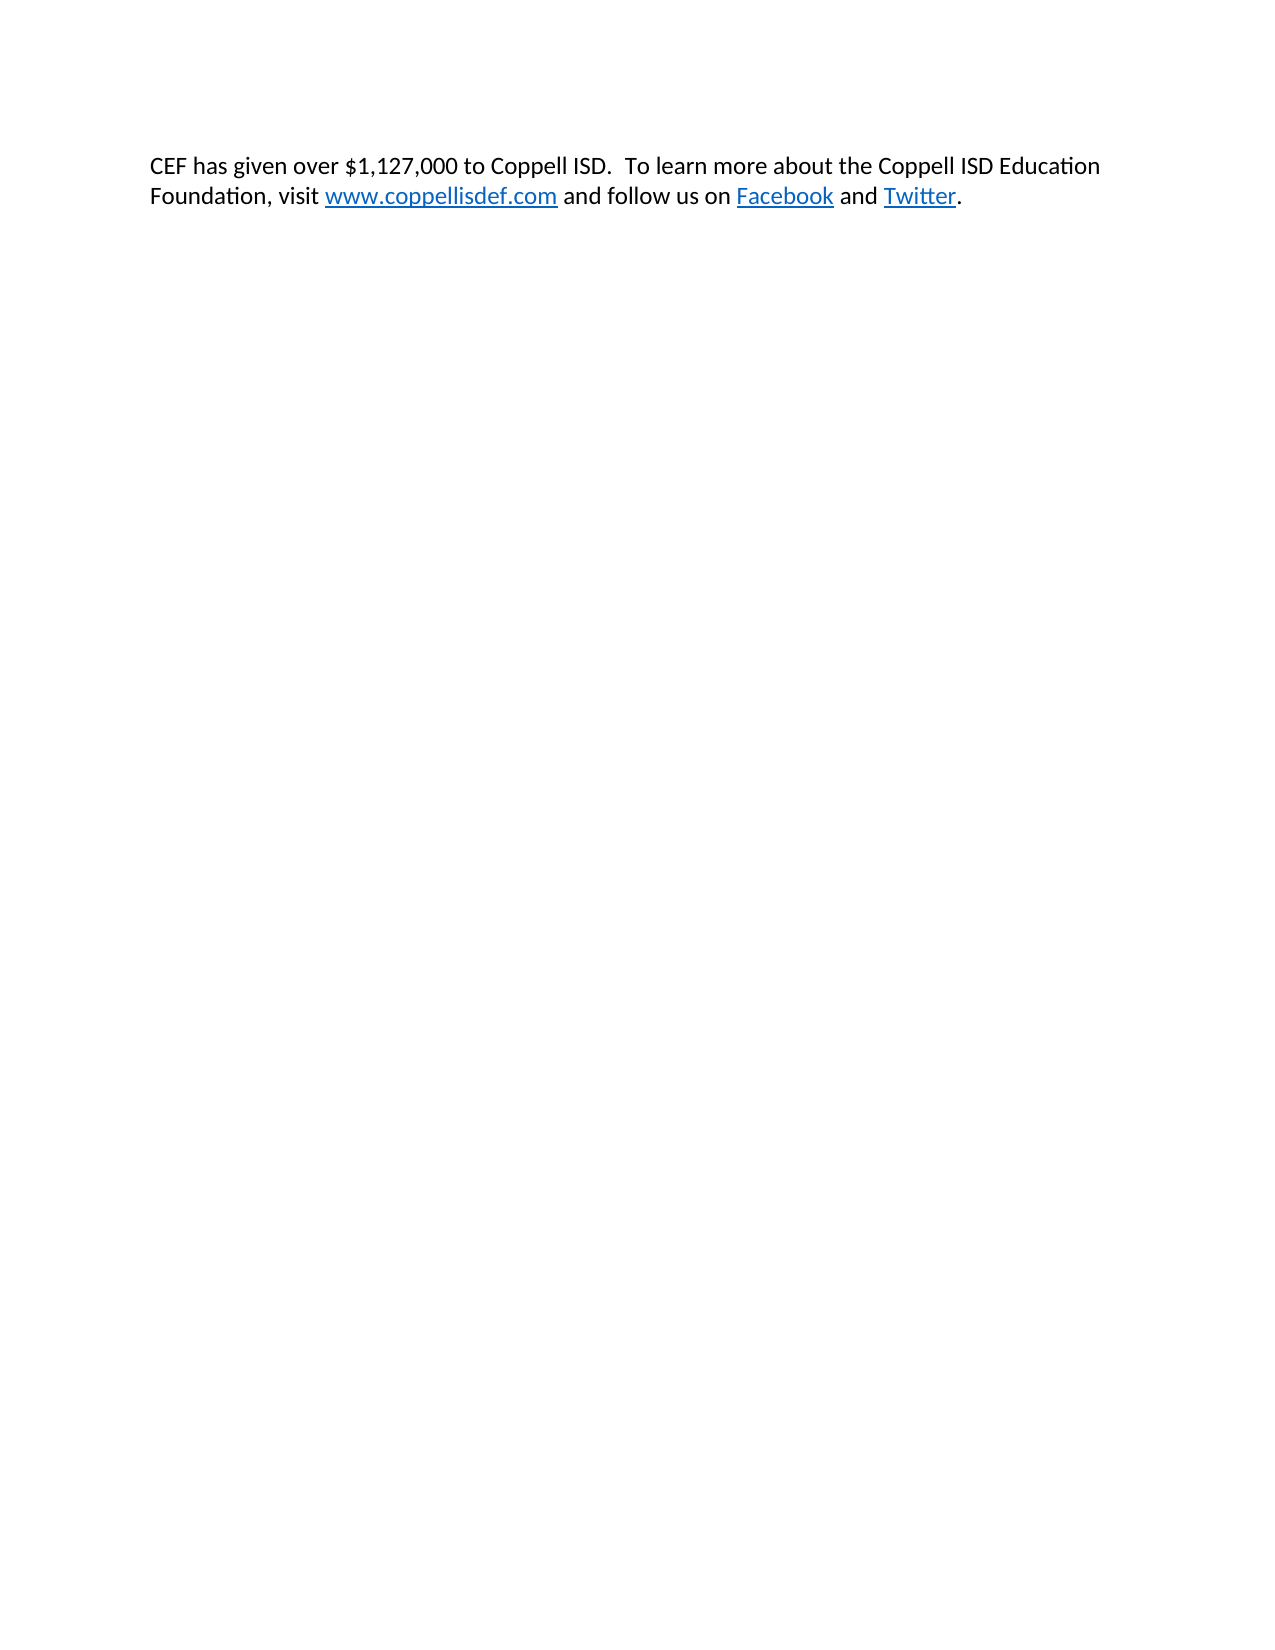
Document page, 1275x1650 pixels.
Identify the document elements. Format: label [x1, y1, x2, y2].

text [150, 150, 1125, 211]
